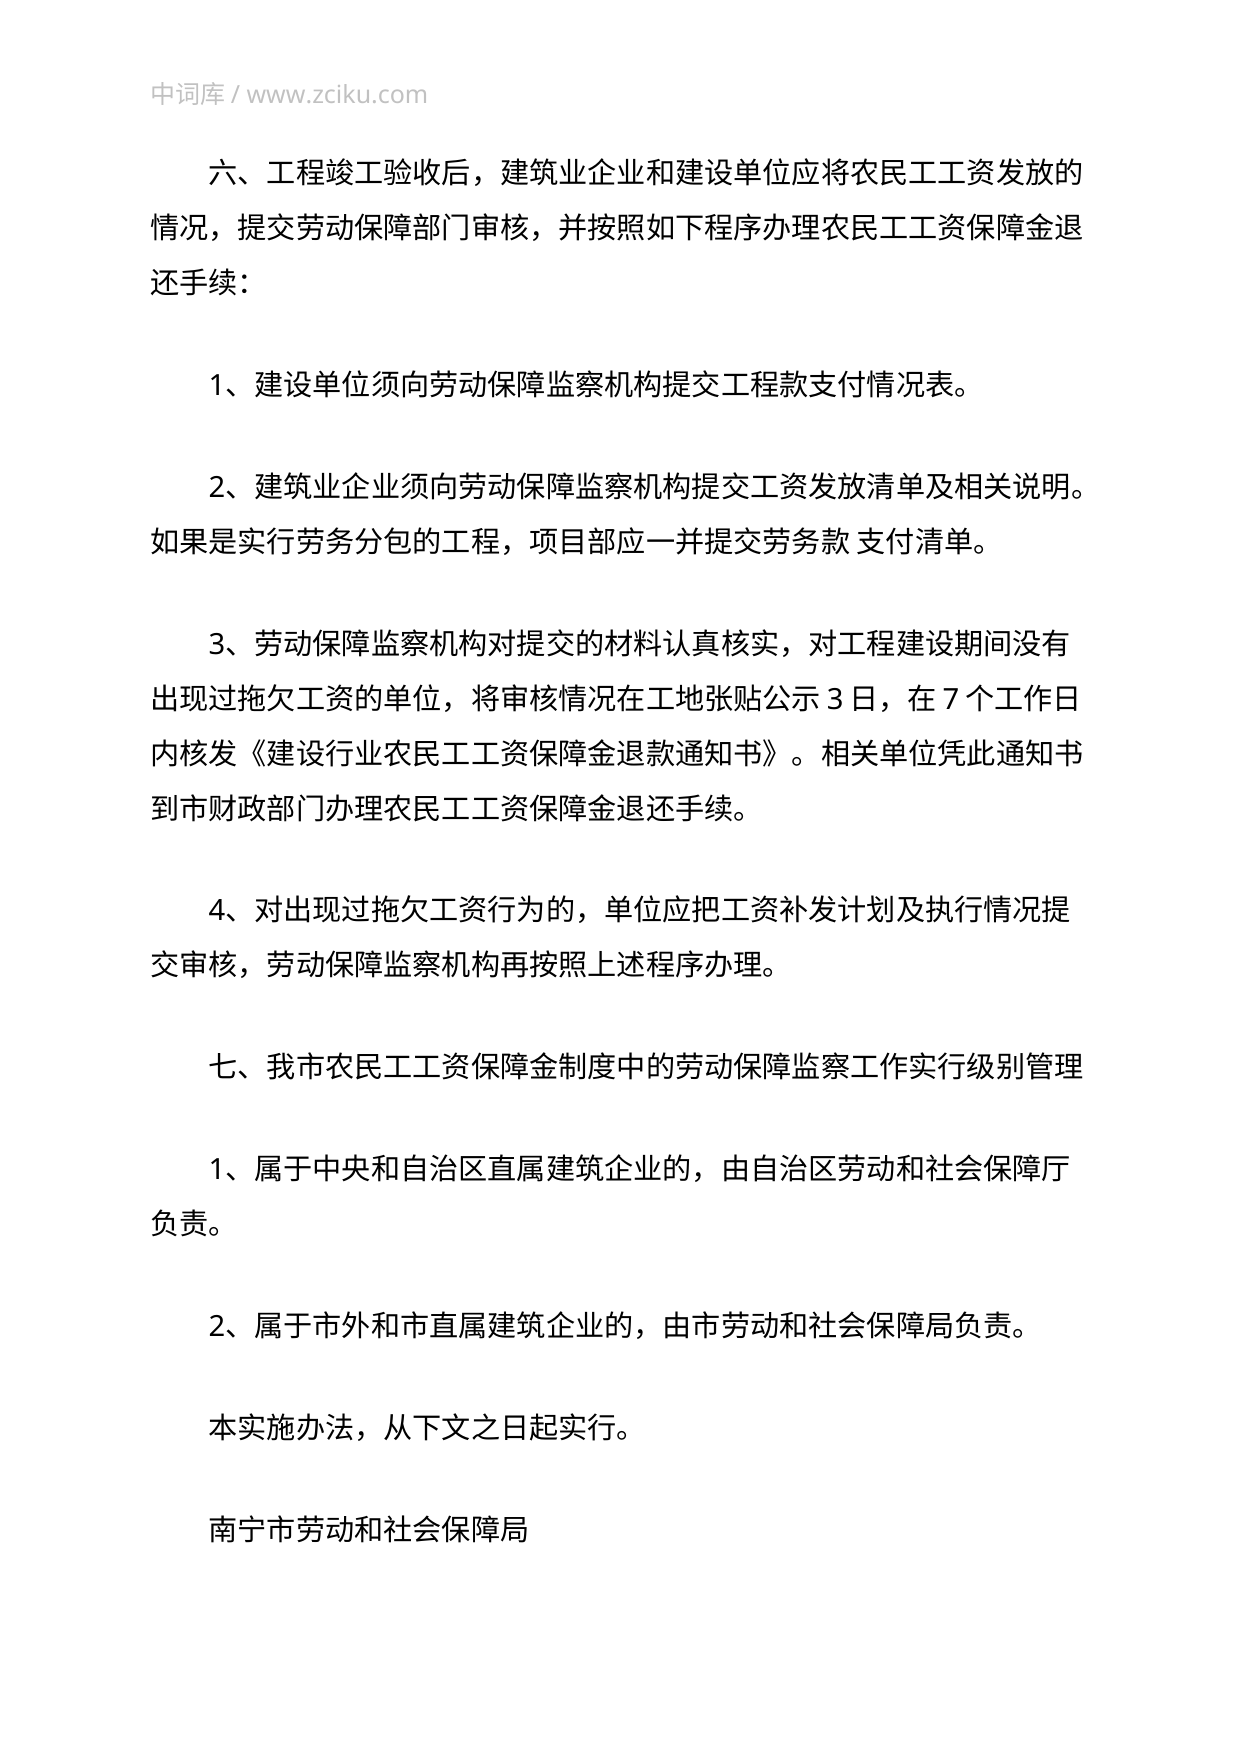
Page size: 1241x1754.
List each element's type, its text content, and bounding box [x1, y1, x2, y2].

text 六、工程竣工验收后，建筑业企业和建设单位应将农民工工资发放的情况，提交劳动保障部门审核，并按照如下程序办理农民工工资保障金退还手续： [150, 150, 1090, 302]
text 南宁市劳动和社会保障局 [150, 1506, 1090, 1548]
text 3、劳动保障监察机构对提交的材料认真核实，对工程建设期间没有出现过拖欠工资的单位，将审核情况在工地张贴公示3日，在7个工作日内核发《建设行业农民工工资保障金退款通知书》。相关单位凭此通知书到市财政部门办理农民工工资保障金退还手续。 [150, 620, 1090, 827]
text 2、属于市外和市直属建筑企业的，由市劳动和社会保障局负责。 [150, 1302, 1090, 1345]
text 2、建筑业企业须向劳动保障监察机构提交工资发放清单及相关说明。如果是实行劳务分包的工程，项目部应一并提交劳务款 支付清单。 [150, 463, 1090, 561]
text 1、建设单位须向劳动保障监察机构提交工程款支付情况表。 [150, 362, 1090, 404]
text 1、属于中央和自治区直属建筑企业的，由自治区劳动和社会保障厅负责。 [150, 1146, 1090, 1243]
text 七、我市农民工工资保障金制度中的劳动保障监察工作实行级别管理 [150, 1044, 1090, 1086]
text 本实施办法，从下文之日起实行。 [150, 1404, 1090, 1447]
text 4、对出现过拖欠工资行为的，单位应把工资补发计划及执行情况提交审核，劳动保障监察机构再按照上述程序办理。 [150, 887, 1090, 984]
